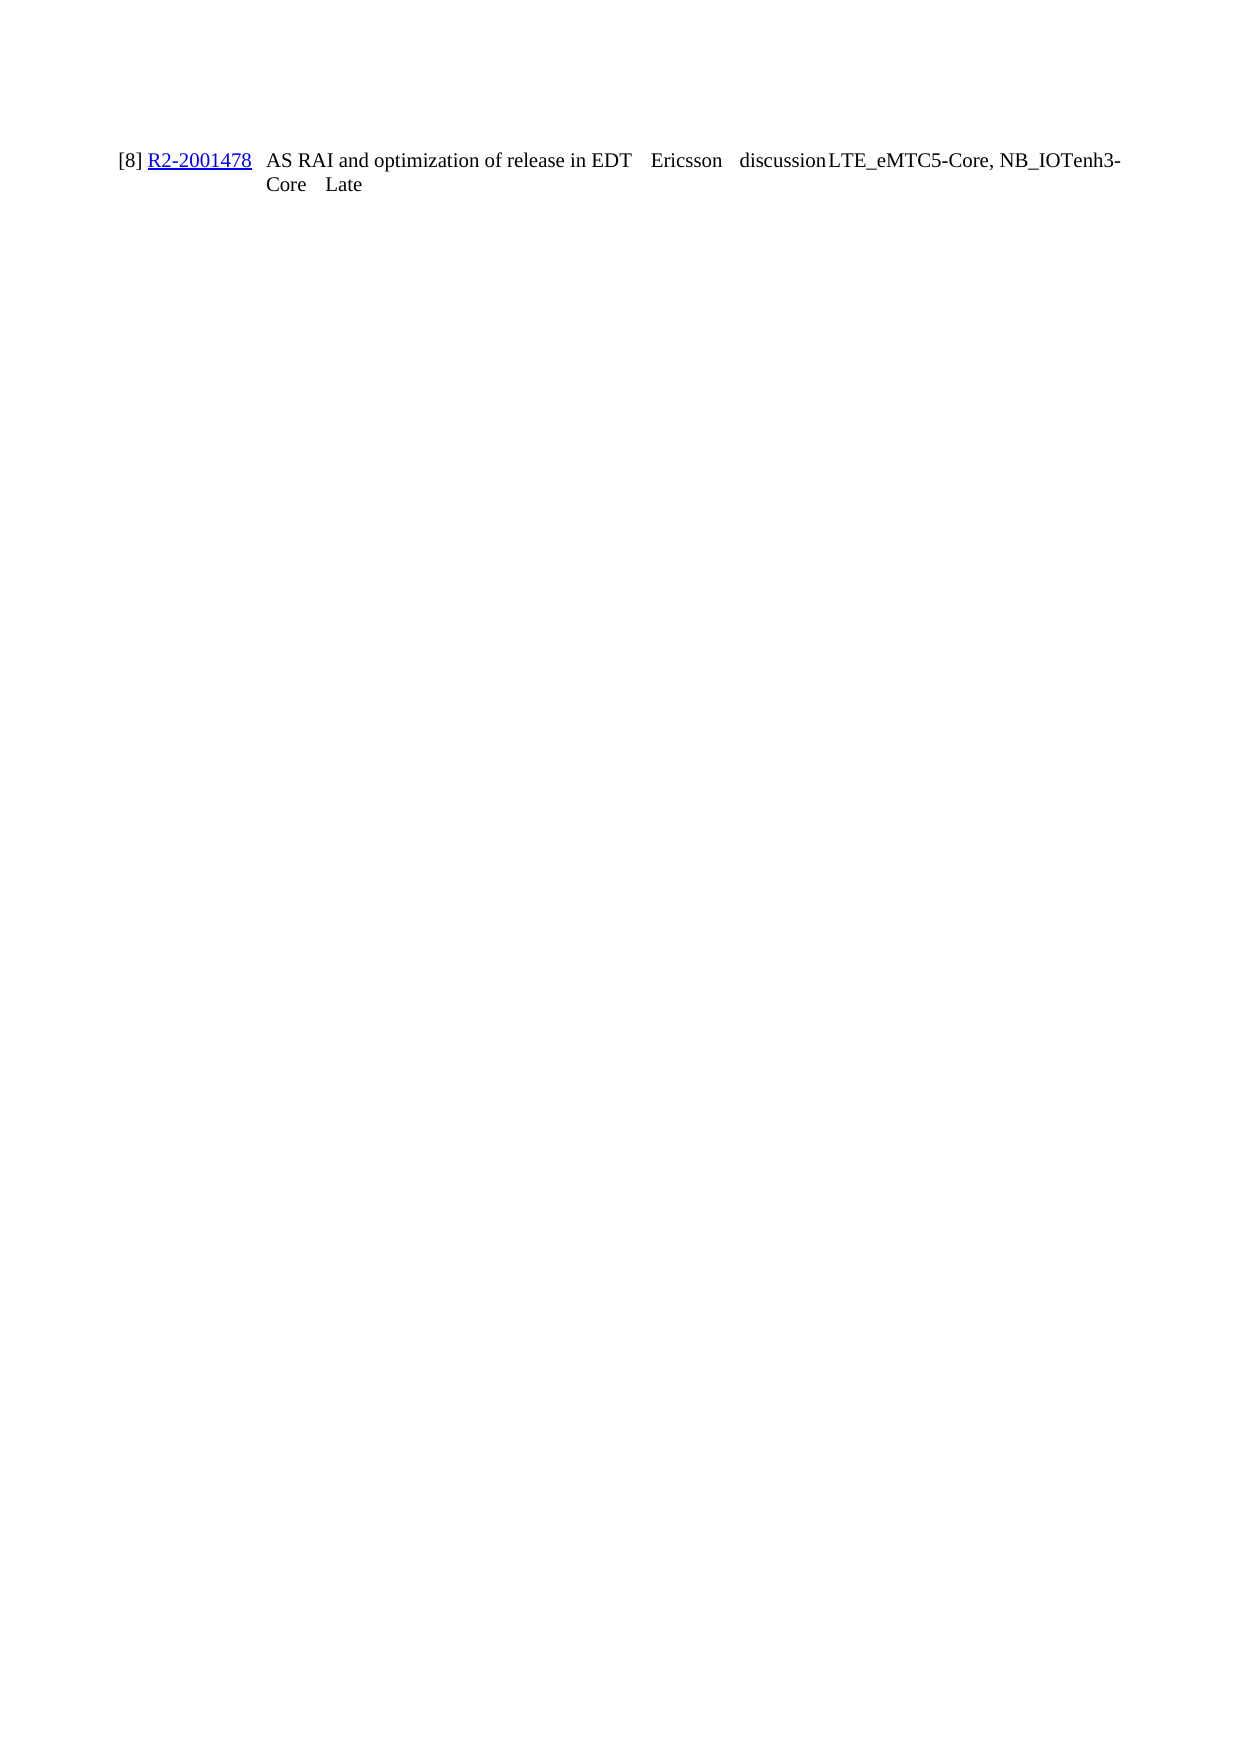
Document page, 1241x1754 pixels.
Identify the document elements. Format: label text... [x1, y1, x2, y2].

title [8] R2-2001478 AS RAI and optimization of release in EDT Ericsson discussion LTE_eMTC5-Core, NB_IOTenh3-Core Late [118, 147, 1122, 196]
